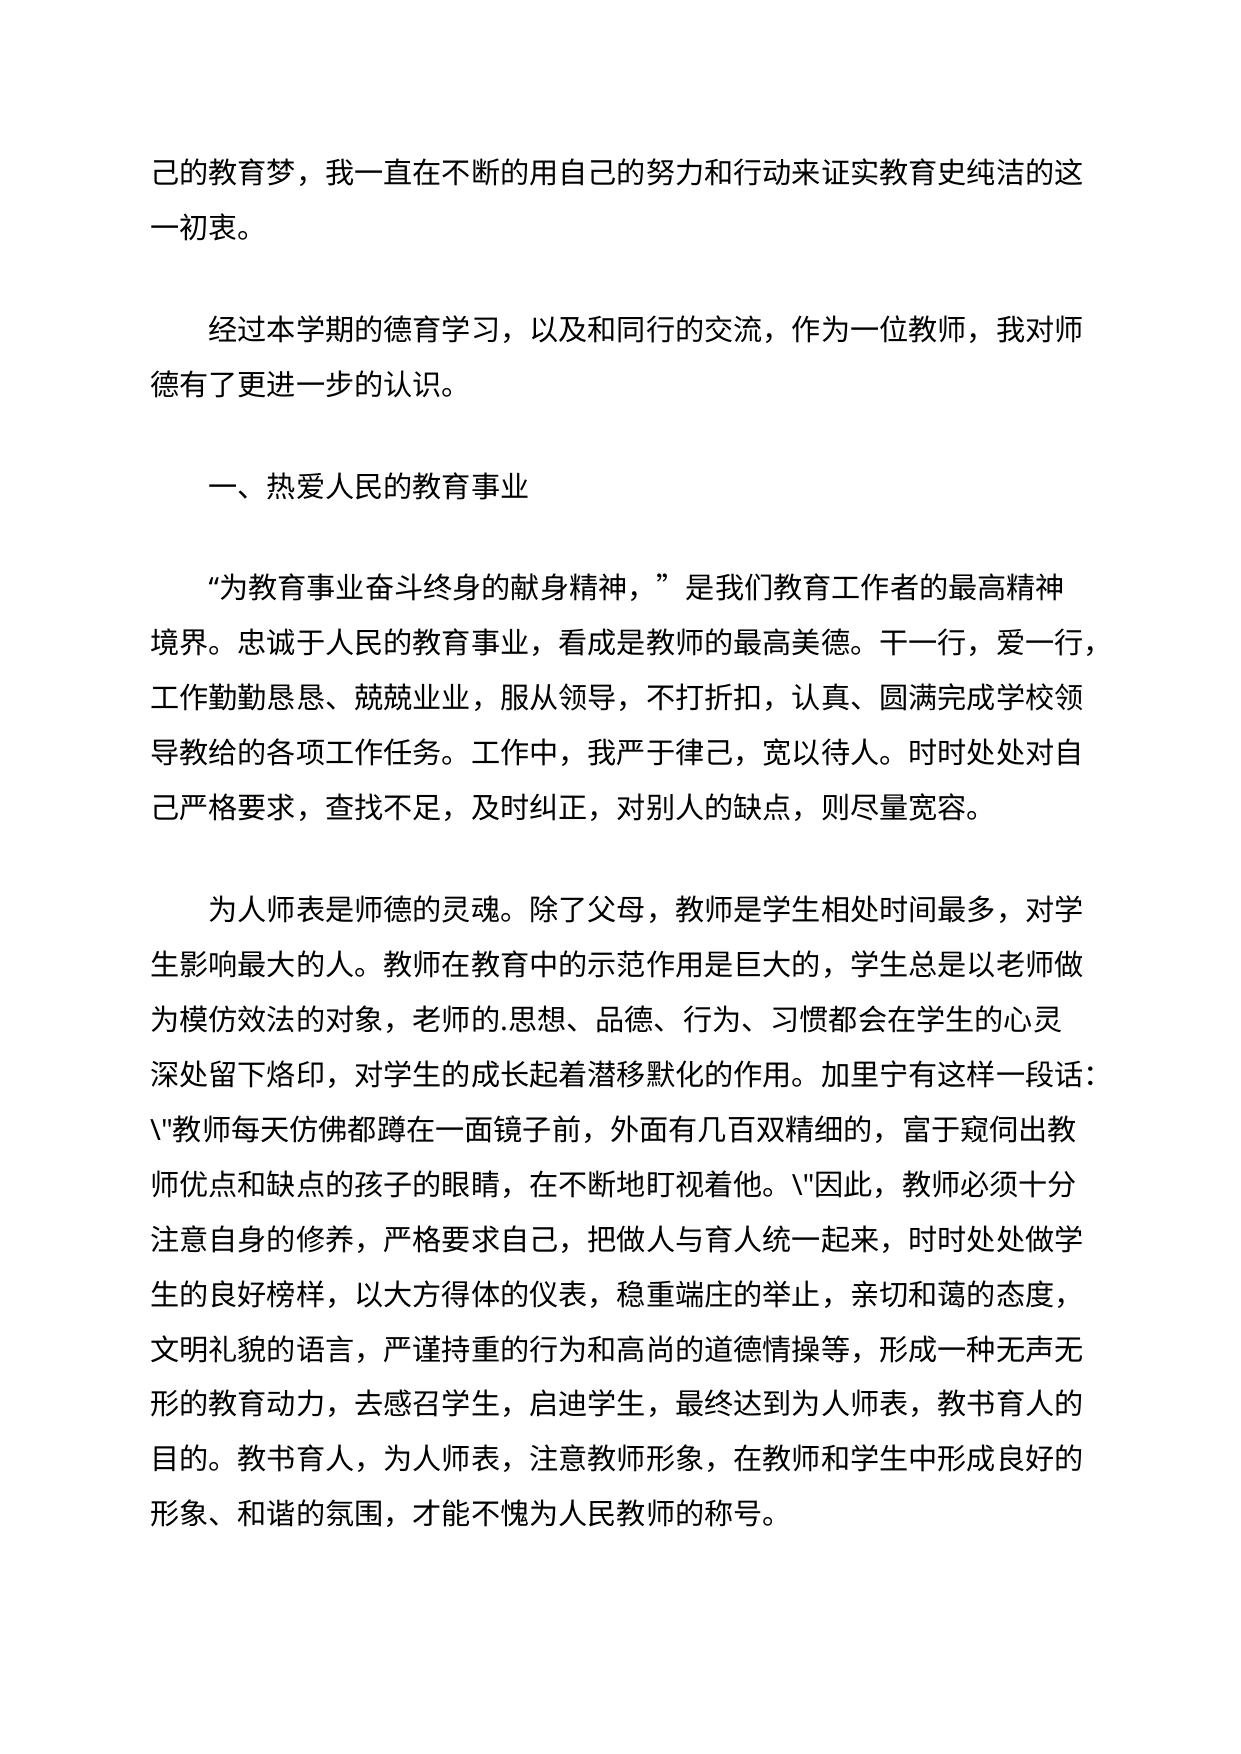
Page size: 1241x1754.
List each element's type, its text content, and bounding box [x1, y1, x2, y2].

text 一、热爱人民的教育事业 [150, 463, 1090, 506]
text 为人师表是师德的灵魂。除了父母，教师是学生相处时间最多，对学生影响最大的人。教师在教育中的示范作用是巨大的，学生总是以老师做为模仿效法的对象，老师的.思想、品德、行为、习惯都会在学生的心灵深处留下烙印，对学生的成长起着潜移默化的作用。加里宁有这样一段话：\"教师每天仿佛都蹲在一面镜子前，外面有几百双精细的，富于窥伺出教师优点和缺点的孩子的眼睛，在不断地盯视着他。\"因此，教师必须十分注意自身的修养，严格要求自己，把做人与育人统一起来，时时处处做学生的良好榜样，以大方得体的仪表，稳重端庄的举止，亲切和蔼的态度，文明礼貌的语言，严谨持重的行为和高尚的道德情操等，形成一种无声无形的教育动力，去感召学生，启迪学生，最终达到为人师表，教书育人的目的。教书育人，为人师表，注意教师形象，在教师和学生中形成良好的形象、和谐的氛围，才能不愧为人民教师的称号。 [150, 887, 1090, 1533]
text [150, 150, 1090, 247]
text 经过本学期的德育学习，以及和同行的交流，作为一位教师，我对师德有了更进一步的认识。 [150, 307, 1090, 404]
text “为教育事业奋斗终身的献身精神，”是我们教育工作者的最高精神境界。忠诚于人民的教育事业，看成是教师的最高美德。干一行，爱一行，工作勤勤恳恳、兢兢业业，服从领导，不打折扣，认真、圆满完成学校领导教给的各项工作任务。工作中，我严于律己，宽以待人。时时处处对自己严格要求，查找不足，及时纠正，对别人的缺点，则尽量宽容。 [150, 565, 1090, 827]
